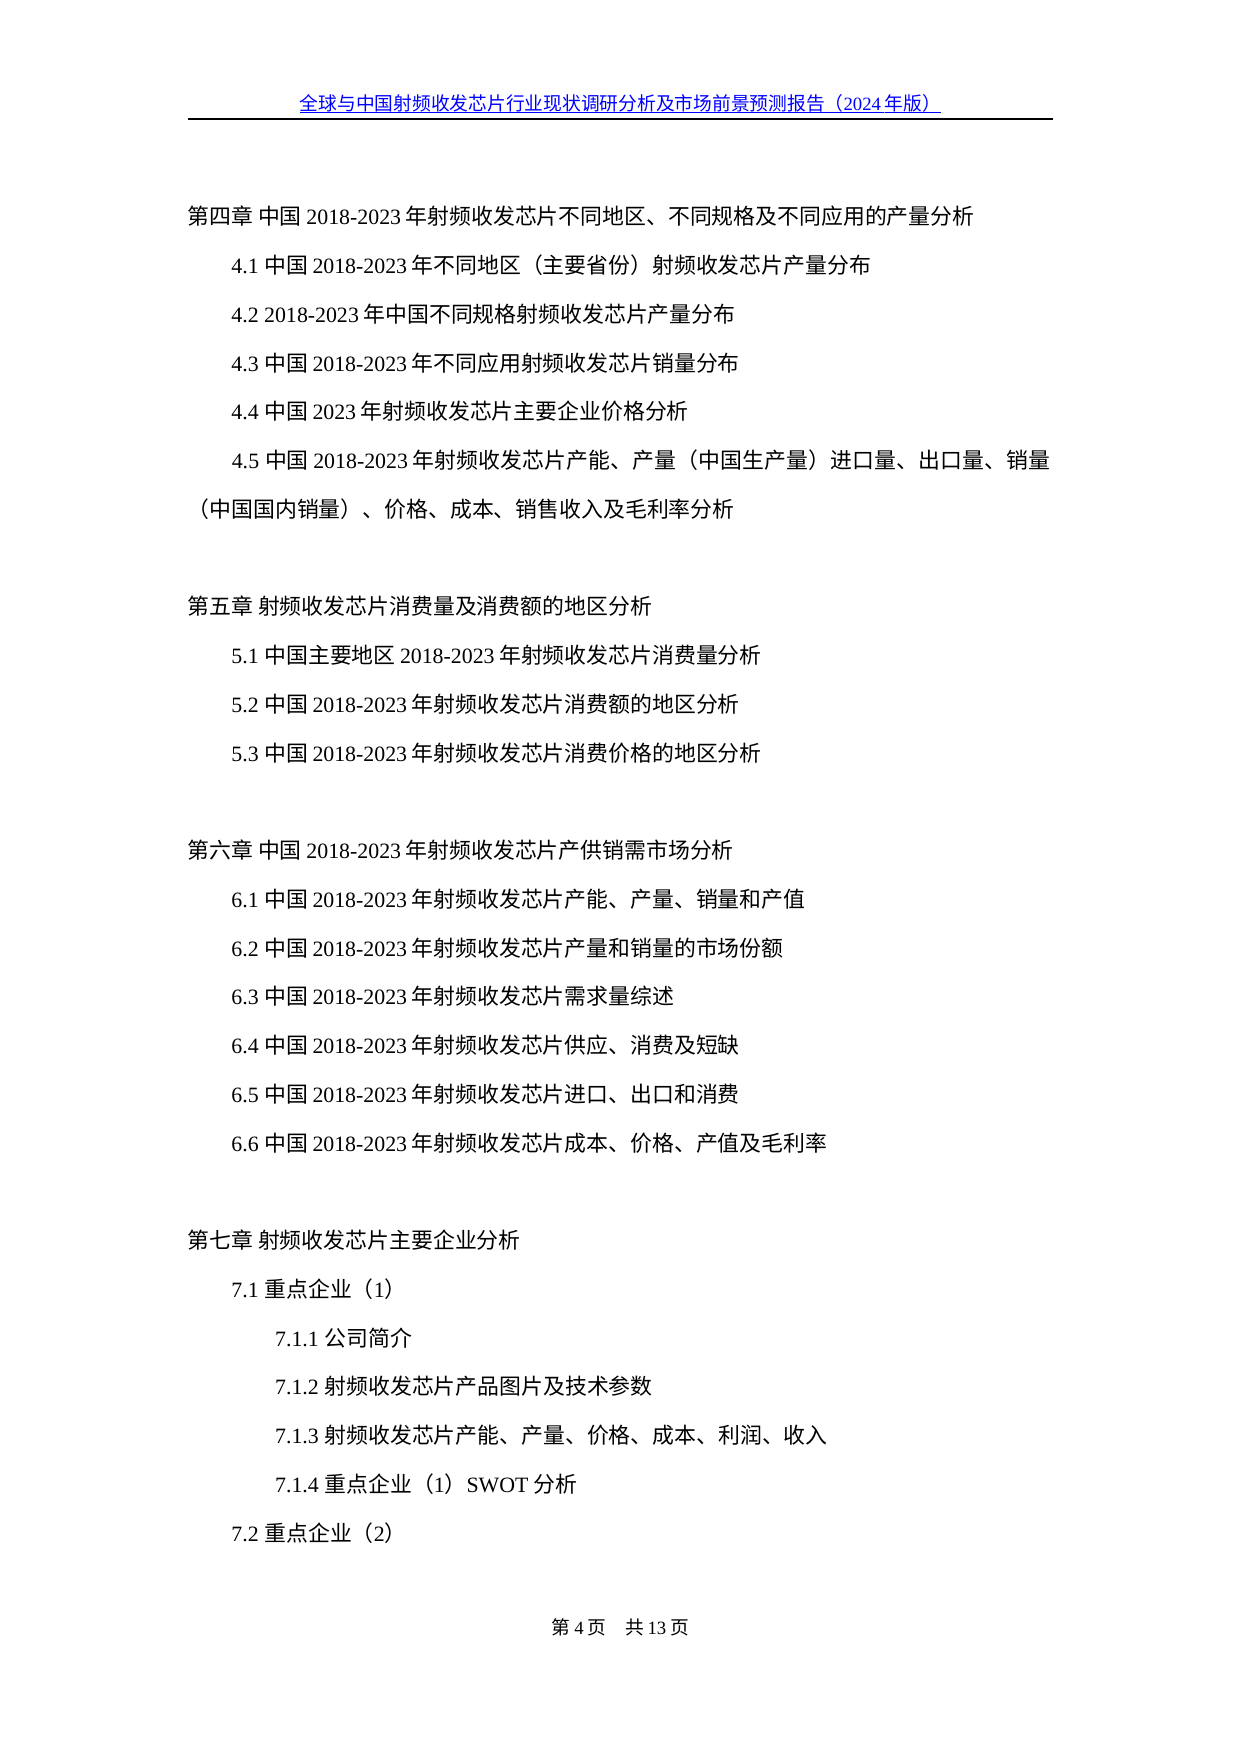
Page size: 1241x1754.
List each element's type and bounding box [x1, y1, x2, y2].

text [187, 150, 1053, 1548]
